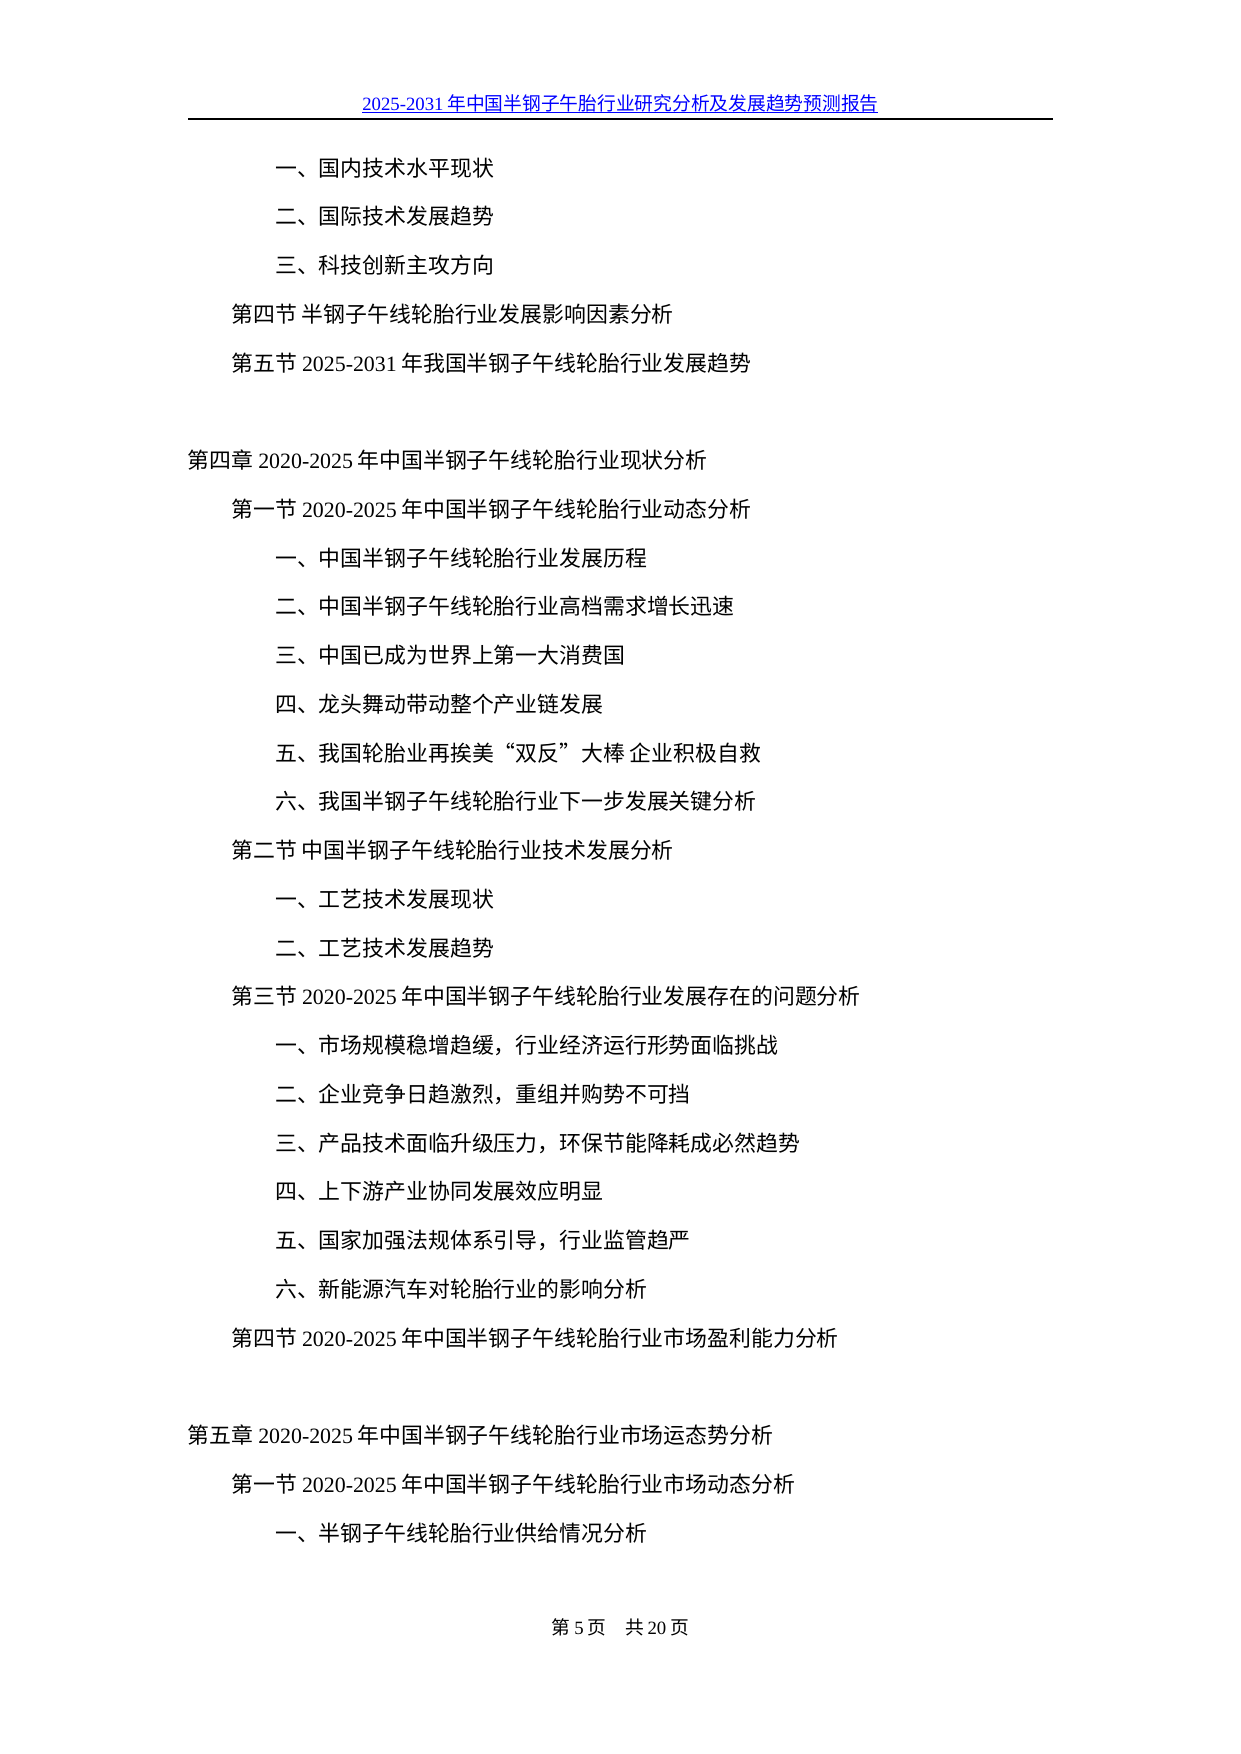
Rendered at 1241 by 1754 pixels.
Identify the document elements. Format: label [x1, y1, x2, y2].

text [187, 150, 1053, 1548]
